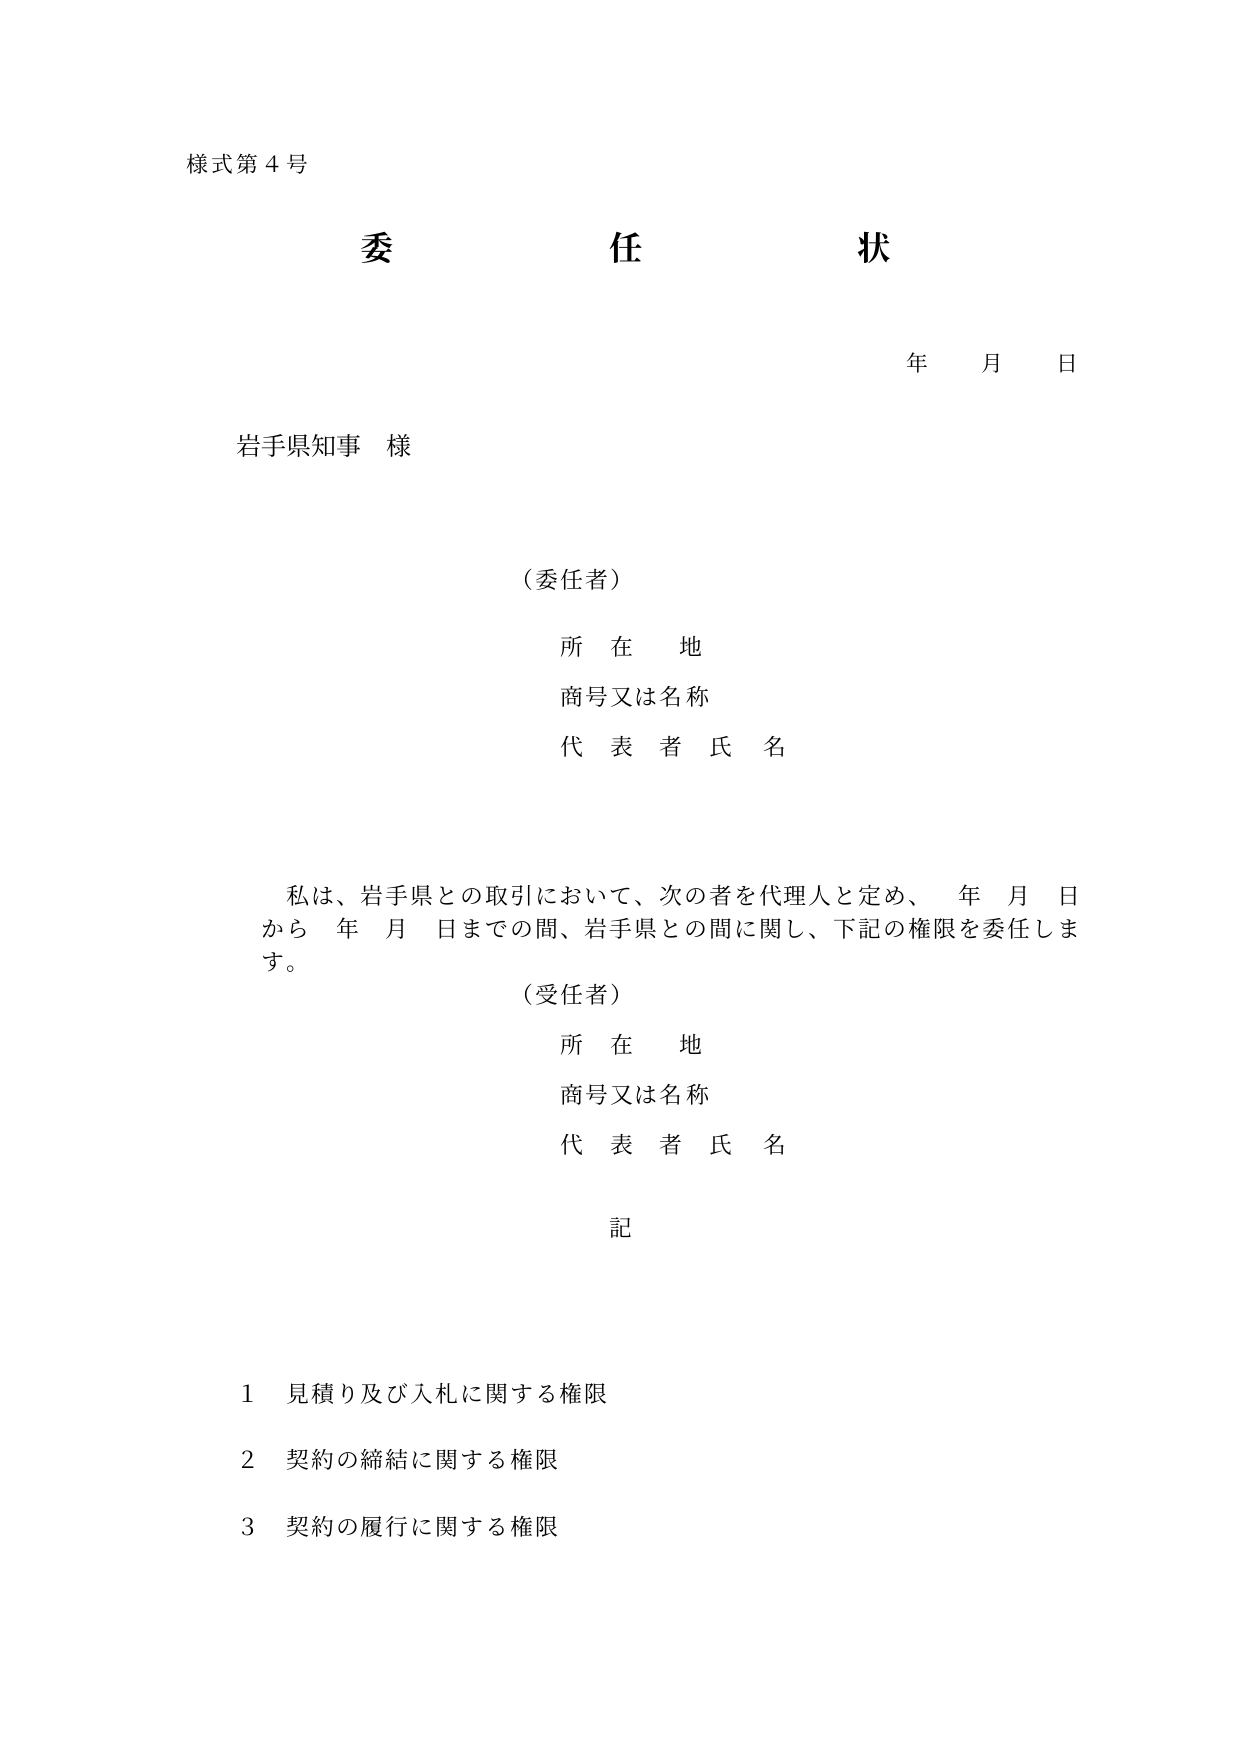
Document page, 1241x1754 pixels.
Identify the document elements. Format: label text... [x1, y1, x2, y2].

text 商号又は名称 [187, 1077, 1083, 1110]
text 私は、岩手県との取引において、次の者を代理人と定め、 年 月 日から 年 月 日までの間、岩手県との間に関し、下記の権限を委任します。 [239, 878, 1083, 977]
text 年 月 日 [187, 345, 1083, 378]
text １ 見積り及び入札に関する権限 [187, 1376, 1083, 1409]
text ２ 契約の締結に関する権限 [187, 1442, 1083, 1475]
text 代表者氏名 [187, 728, 1083, 762]
text 商号又は名称 [187, 679, 1083, 712]
text 記 [187, 1209, 1083, 1243]
text 委 任 状 [187, 212, 1083, 279]
text 所在地 [187, 629, 1083, 662]
text （委任者） [187, 545, 1083, 611]
text 代表者氏名 [187, 1127, 1083, 1160]
text 岩手県知事 様 [187, 412, 1083, 478]
text 所在地 [187, 1027, 1083, 1060]
text ３ 契約の履行に関する権限 [187, 1508, 1083, 1542]
text （受任者） [187, 977, 1083, 1011]
text 様式第４号 [187, 146, 1083, 179]
